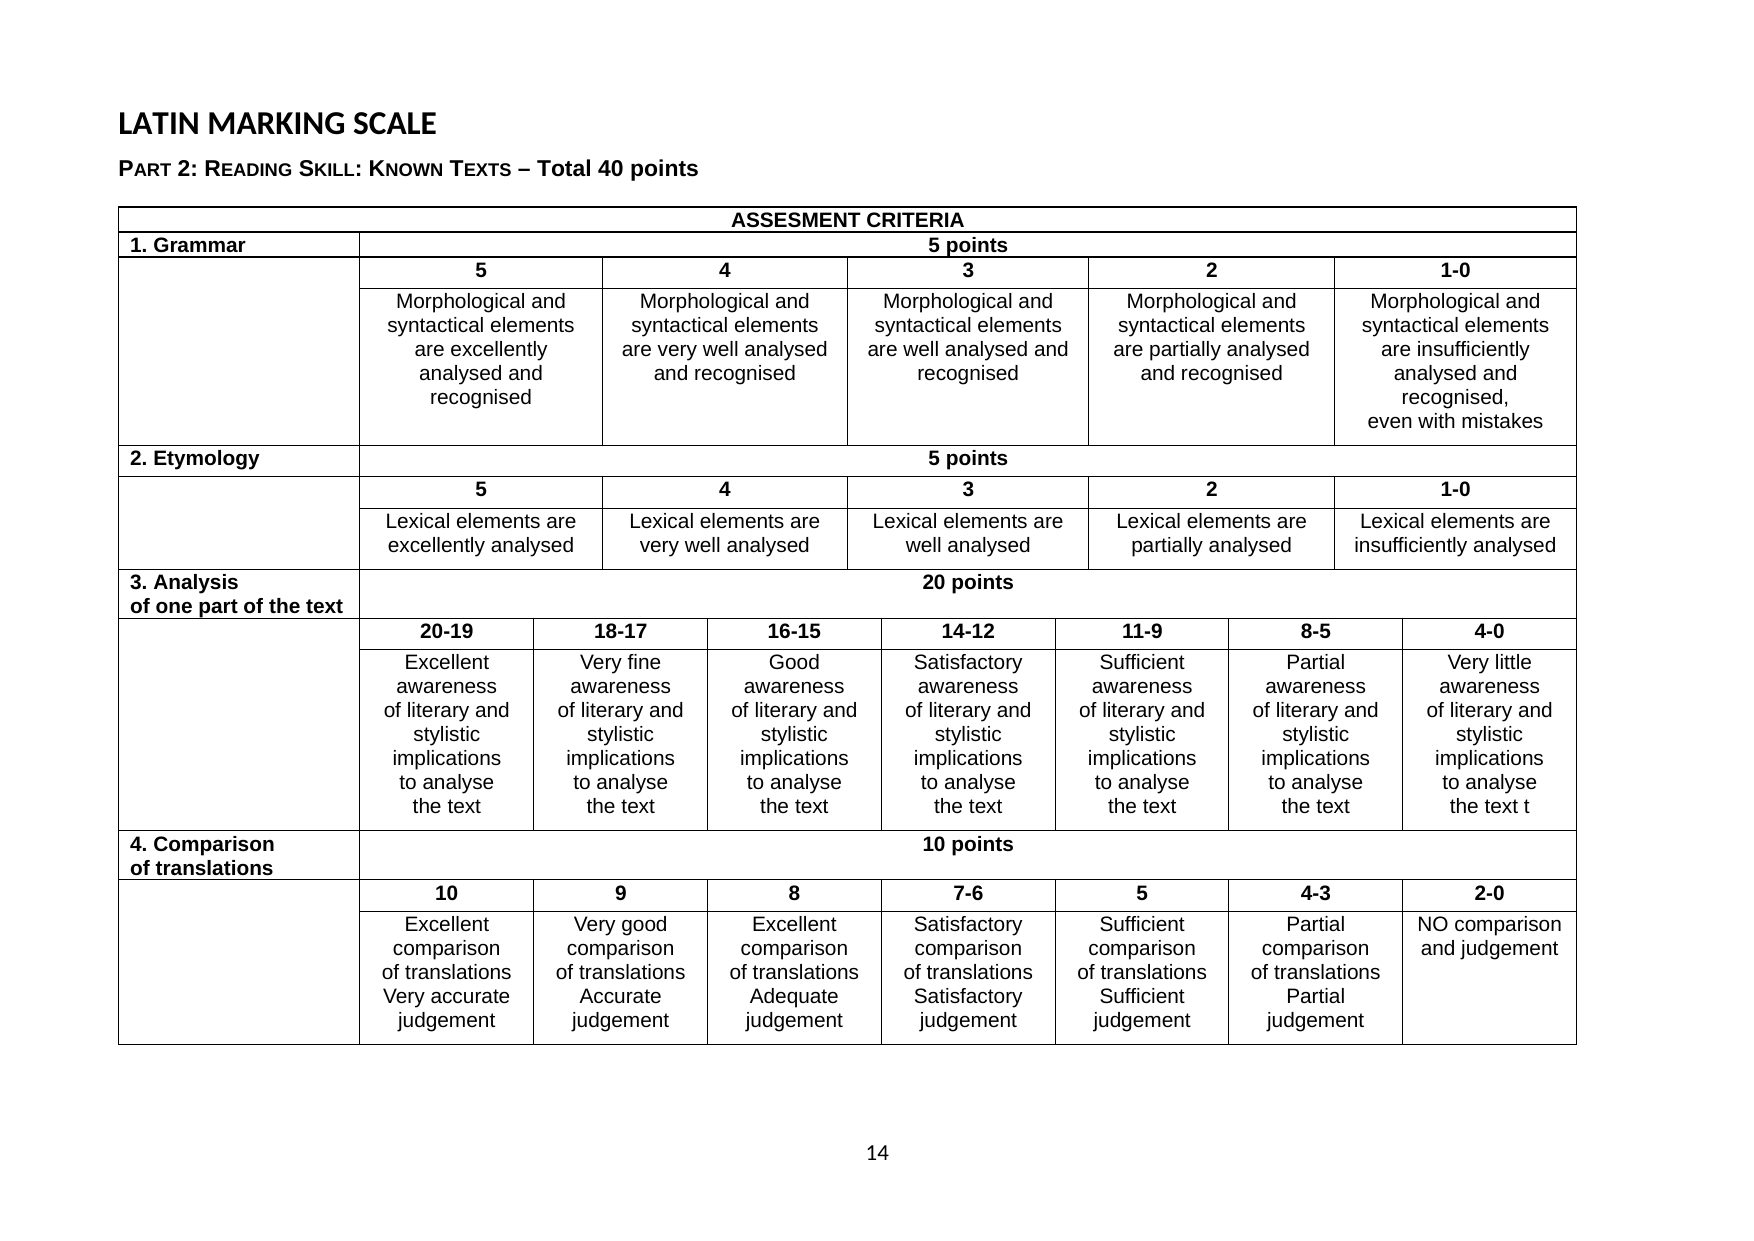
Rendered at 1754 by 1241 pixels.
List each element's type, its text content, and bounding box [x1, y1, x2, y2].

table_cell 1. Grammar [119, 233, 359, 256]
table_cell 9 [534, 880, 707, 911]
table_cell 1-0 [1335, 477, 1576, 507]
table_cell NO comparison and judgement [1403, 912, 1576, 1044]
table_cell Sufficient awareness of literary and stylistic implications to analyse the text [1056, 650, 1228, 830]
table_cell 10 points [360, 831, 1576, 879]
table_cell 5 [360, 258, 602, 288]
table_cell [119, 477, 359, 569]
table_cell 4 [603, 477, 847, 507]
table_cell 14-12 [882, 619, 1055, 649]
table_cell 5 [360, 477, 602, 507]
table_cell Morphological and syntactical elements are excellently analysed and recognised [360, 289, 602, 445]
table_cell 4 [603, 258, 847, 288]
table_cell 4-3 [1229, 880, 1402, 911]
table_cell 20-19 [360, 619, 533, 649]
table_cell Lexical elements are excellently analysed [360, 509, 602, 569]
table_cell Morphological and syntactical elements are partially analysed and recognised [1089, 289, 1334, 445]
table_header ASSESMENT CRITERIA [119, 208, 1576, 231]
table_cell Morphological and syntactical elements are well analysed and recognised [848, 289, 1088, 445]
table_cell 5 [1056, 880, 1228, 911]
table_cell [119, 619, 359, 830]
table_cell [119, 258, 359, 445]
table_cell 8-5 [1229, 619, 1402, 649]
table_cell 5 points [360, 446, 1576, 476]
table_cell 18-17 [534, 619, 707, 649]
table_cell Very fine awareness of literary and stylistic implications to analyse the text [534, 650, 707, 830]
table_cell 2 [1089, 477, 1334, 507]
table_cell 3. Analysis of one part of the text [119, 570, 359, 618]
text Part 2: Reading Skill: Known Texts – Total 40 points [118, 155, 1636, 181]
table_cell 3 [848, 477, 1088, 507]
table_cell Morphological and syntactical elements are insufficiently analysed and recognised, even with mistakes [1335, 289, 1576, 445]
table_cell 2. Etymology [119, 446, 359, 476]
table_cell 7-6 [882, 880, 1055, 911]
table_cell 1-0 [1335, 258, 1576, 288]
table_cell 2-0 [1403, 880, 1576, 911]
table_cell Excellent comparison of translations Adequate judgement [708, 912, 881, 1044]
table_cell 16-15 [708, 619, 881, 649]
table_cell Lexical elements are well analysed [848, 509, 1088, 569]
table_cell 20 points [360, 570, 1576, 618]
table_cell Satisfactory awareness of literary and stylistic implications to analyse the text [882, 650, 1055, 830]
table_cell Satisfactory comparison of translations Satisfactory judgement [882, 912, 1055, 1044]
table_cell Very little awareness of literary and stylistic implications to analyse the text t [1403, 650, 1576, 830]
table_cell Lexical elements are very well analysed [603, 509, 847, 569]
table_cell Lexical elements are insufficiently analysed [1335, 509, 1576, 569]
table_cell Morphological and syntactical elements are very well analysed and recognised [603, 289, 847, 445]
table_cell 3 [848, 258, 1088, 288]
table_cell 4. Comparison of translations [119, 831, 359, 879]
table_cell 2 [1089, 258, 1334, 288]
text LATIN MARKING SCALE [118, 102, 1636, 142]
table_cell Very good comparison of translations Accurate judgement [534, 912, 707, 1044]
table_cell Excellent comparison of translations Very accurate judgement [360, 912, 533, 1044]
table_cell [119, 880, 359, 1044]
table_cell 5 points [360, 233, 1576, 256]
table_cell Good awareness of literary and stylistic implications to analyse the text [708, 650, 881, 830]
table_cell Excellent awareness of literary and stylistic implications to analyse the text [360, 650, 533, 830]
table_cell 11-9 [1056, 619, 1228, 649]
table_cell 8 [708, 880, 881, 911]
table_cell 10 [360, 880, 533, 911]
table_cell Partial awareness of literary and stylistic implications to analyse the text [1229, 650, 1402, 830]
table_cell Partial comparison of translations Partial judgement [1229, 912, 1402, 1044]
table_cell Lexical elements are partially analysed [1089, 509, 1334, 569]
table_cell Sufficient comparison of translations Sufficient judgement [1056, 912, 1228, 1044]
table_cell 4-0 [1403, 619, 1576, 649]
